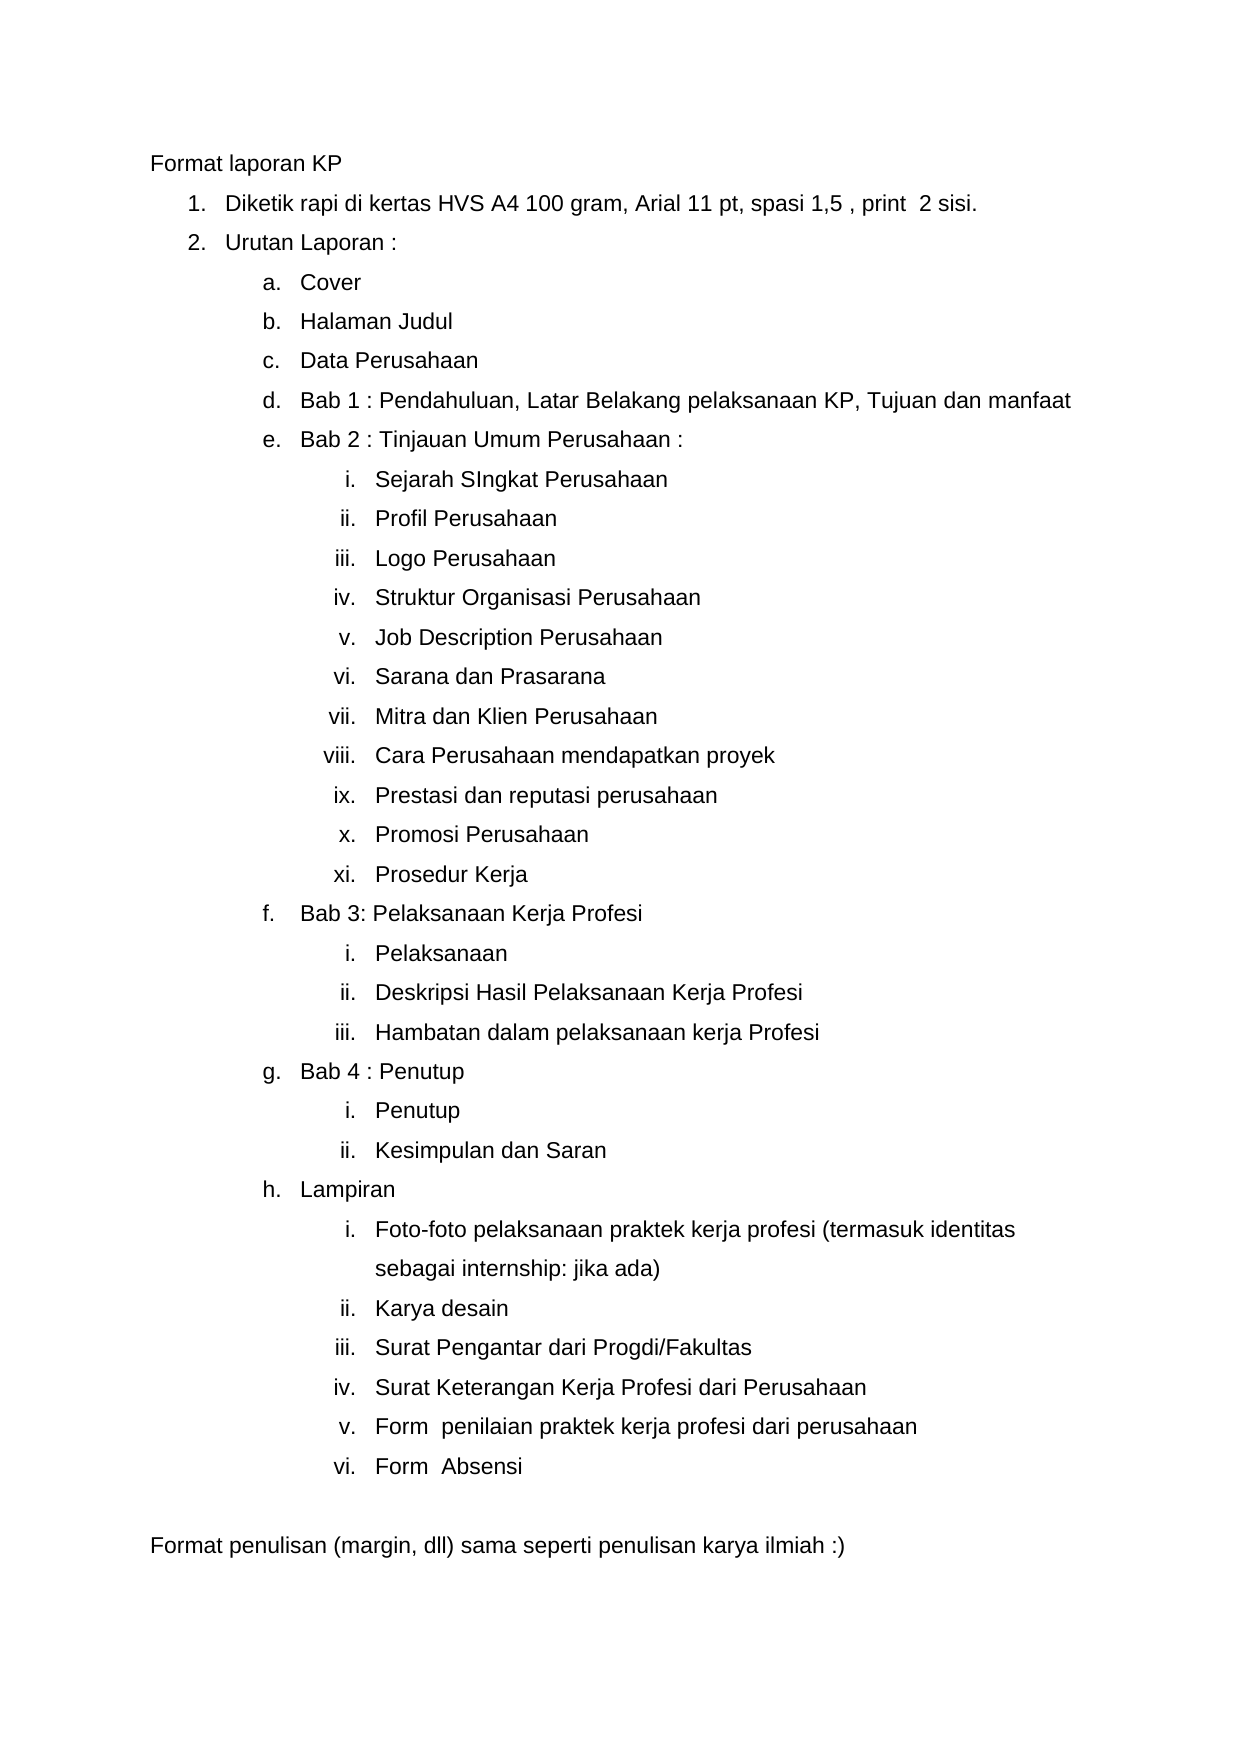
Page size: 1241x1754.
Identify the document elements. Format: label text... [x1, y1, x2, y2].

text Format laporan KP [150, 150, 1090, 176]
list Promosi Perusahaan [356, 821, 1090, 847]
list Foto-foto pelaksanaan praktek kerja profesi (termasuk identitas sebagai internship: jika ada) [356, 1216, 1090, 1282]
list Form Absensi [356, 1453, 1090, 1479]
list Karya desain [356, 1295, 1090, 1321]
list Sejarah SIngkat Perusahaan [356, 466, 1090, 492]
list Bab 3: Pelaksanaan Kerja Profesi [262, 900, 1090, 926]
list Data Perusahaan [262, 347, 1090, 374]
list Form penilaian praktek kerja profesi dari perusahaan [356, 1413, 1090, 1440]
list Kesimpulan dan Saran [356, 1137, 1090, 1163]
list Halaman Judul [262, 308, 1090, 334]
list Lampiran [262, 1176, 1090, 1203]
list Cara Perusahaan mendapatkan proyek [356, 742, 1090, 768]
list Penutup [356, 1097, 1090, 1124]
list Hambatan dalam pelaksanaan kerja Profesi [356, 1018, 1090, 1045]
list Profil Perusahaan [356, 505, 1090, 532]
list Bab 2 : Tinjauan Umum Perusahaan : [262, 426, 1090, 453]
list Surat Pengantar dari Progdi/Fakultas [356, 1334, 1090, 1361]
list Struktur Organisasi Perusahaan [356, 584, 1090, 611]
list Job Description Perusahaan [356, 624, 1090, 650]
list Surat Keterangan Kerja Profesi dari Perusahaan [356, 1374, 1090, 1400]
list Prosedur Kerja [356, 861, 1090, 887]
list Deskripsi Hasil Pelaksanaan Kerja Profesi [356, 979, 1090, 1005]
text Format penulisan (margin, dll) sama seperti penulisan karya ilmiah :) [150, 1532, 1090, 1558]
list Mitra dan Klien Perusahaan [356, 703, 1090, 729]
list Pelaksanaan [356, 939, 1090, 966]
list Logo Perusahaan [356, 545, 1090, 571]
list Prestasi dan reputasi perusahaan [356, 782, 1090, 808]
list Urutan Laporan : [187, 229, 1090, 255]
list Cover [262, 268, 1090, 295]
list Diketik rapi di kertas HVS A4 100 gram, Arial 11 pt, spasi 1,5 , print 2 sisi. [187, 189, 1090, 216]
list Bab 1 : Pendahuluan, Latar Belakang pelaksanaan KP, Tujuan dan manfaat [262, 387, 1090, 413]
list Sarana dan Prasarana [356, 663, 1090, 689]
list Bab 4 : Penutup [262, 1058, 1090, 1084]
